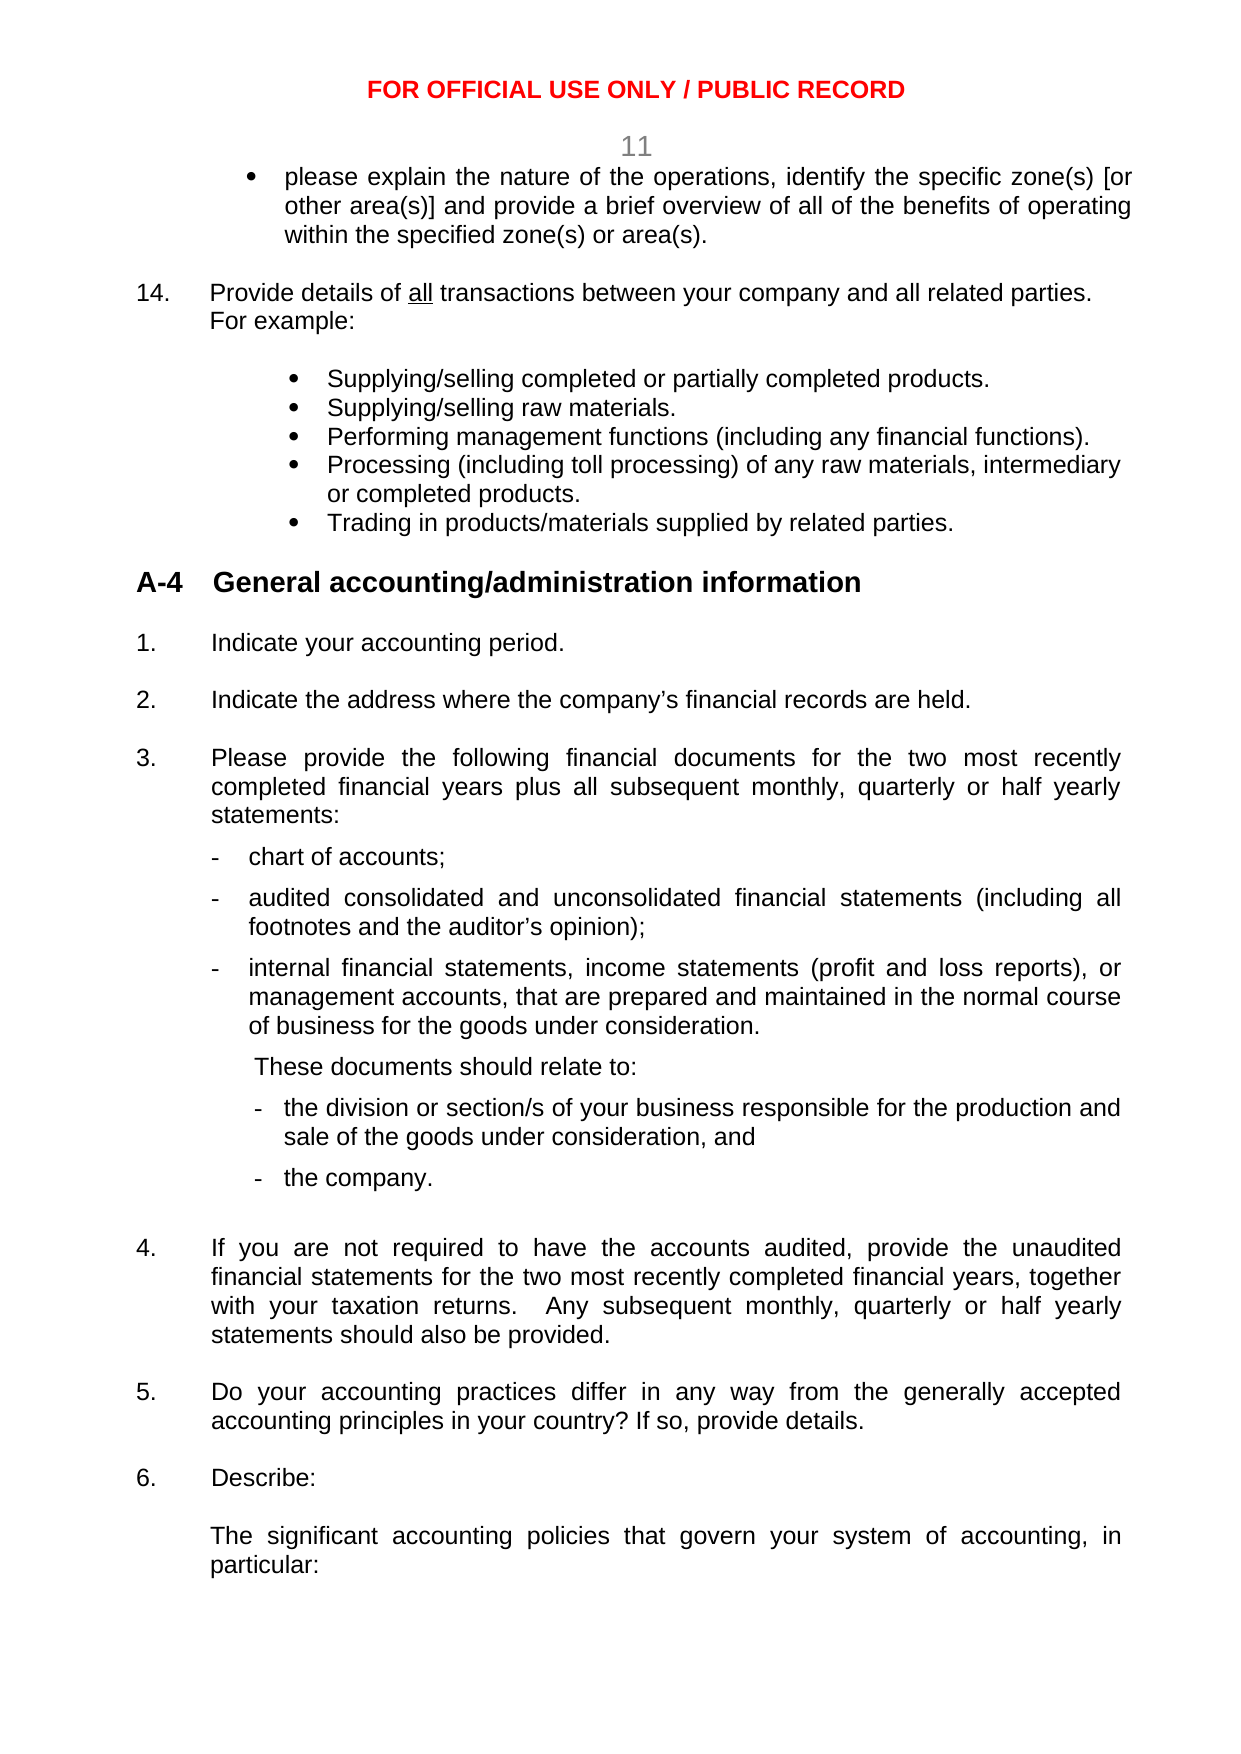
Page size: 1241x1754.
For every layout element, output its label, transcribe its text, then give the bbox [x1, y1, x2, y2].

list the division or section/s of your business responsible for the production and sale of the goods under consideration, and [254, 1093, 1123, 1151]
list Supplying/selling raw materials. [289, 393, 1134, 421]
list Indicate your accounting period. [136, 628, 1123, 657]
list Performing management functions (including any financial functions). [289, 421, 1134, 450]
list Indicate the address where the company’s financial records are held. [136, 685, 1123, 714]
list Supplying/selling completed or partially completed products. [289, 364, 1134, 393]
list Please provide the following financial documents for the two most recently completed financial years plus all subsequent monthly, quarterly or half yearly statements: [136, 743, 1123, 829]
subtitle A-4 General accounting/administration information [136, 566, 1063, 599]
list Do your accounting practices differ in any way from the generally accepted accounting principles in your country? If so, provide details. [136, 1377, 1123, 1434]
list please explain the nature of the operations, identify the specific zone(s) [or other area(s)] and provide a brief overview of all of the benefits of operating within the specified zone(s) or area(s). [247, 131, 1134, 249]
list the company. [254, 1163, 1123, 1192]
list Trading in products/materials supplied by related parties. [289, 508, 1134, 537]
list Processing (including toll processing) of any raw materials, intermediary or completed products. [289, 450, 1134, 508]
list Provide details of all transactions between your company and all related parties. For example: [136, 277, 1134, 335]
list If you are not required to have the accounts audited, provide the unaudited financial statements for the two most recently completed financial years, together with your taxation returns. Any subsequent monthly, quarterly or half yearly statements should also be provided. [136, 1233, 1123, 1348]
list chart of accounts; [211, 842, 1123, 870]
text The significant accounting policies that govern your system of accounting, in particular: [210, 1521, 1123, 1578]
list audited consolidated and unconsolidated financial statements (including all footnotes and the auditor’s opinion); [211, 883, 1123, 941]
text These documents should relate to: [254, 1052, 1123, 1081]
list internal financial statements, income statements (profit and loss reports), or management accounts, that are prepared and maintained in the normal course of business for the goods under consideration. [211, 953, 1123, 1039]
list Describe: [136, 1463, 1123, 1492]
